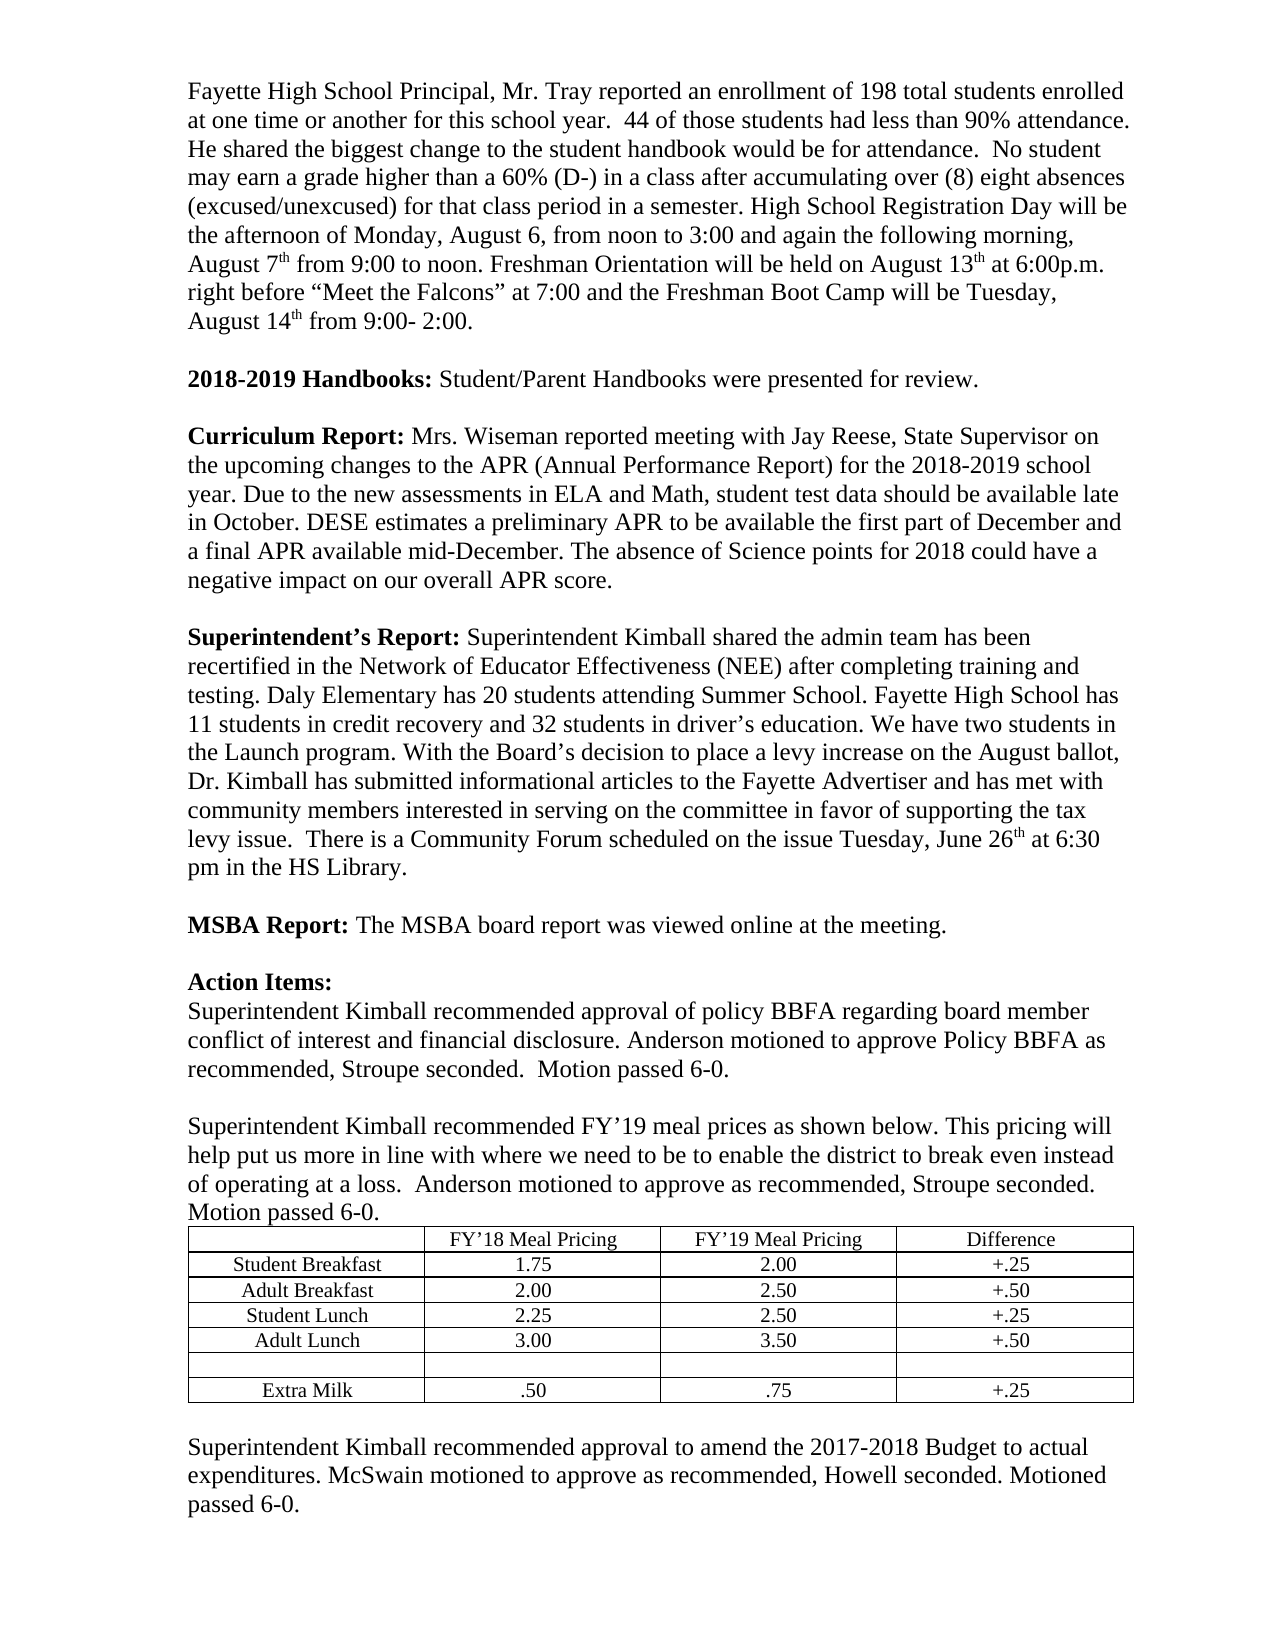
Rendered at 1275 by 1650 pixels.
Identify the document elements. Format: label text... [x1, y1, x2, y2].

table_cell +.25 [897, 1378, 1133, 1402]
table_cell 2.00 [425, 1278, 660, 1302]
text He shared the biggest change to the student handbook would be for attendance. No student may earn a grade higher than a 60% (D-) in a class after accumulating over (8) eight absences (excused/unexcused) for that class period in a semester. High School Registration Day will be the afternoon of Monday, August 6, from noon to 3:00 and again the following morning, August 7th from 9:00 to noon. Freshman Orientation will be held on August 13th at 6:00p.m. right before “Meet the Falcons” at 7:00 and the Freshman Boot Camp will be Tuesday, August 14th from 9:00- 2:00. [187, 134, 1134, 335]
table_header FY’19 Meal Pricing [661, 1227, 896, 1251]
text Action Items: [187, 967, 1134, 996]
text Fayette High School Principal, Mr. Tray reported an enrollment of 198 total students enrolled at one time or another for this school year. 44 of those students had less than 90% attendance. [187, 76, 1134, 134]
text 2018-2019 Handbooks: Student/Parent Handbooks were presented for review. [187, 364, 1134, 392]
table_header [189, 1227, 424, 1251]
table_cell +.25 [897, 1303, 1133, 1327]
table_cell [425, 1353, 660, 1377]
text Superintendent Kimball recommended approval to amend the 2017-2018 Budget to actual expenditures. McSwain motioned to approve as recommended, Howell seconded. Motioned passed 6-0. [187, 1432, 1134, 1518]
table_cell Extra Milk [189, 1378, 424, 1402]
table_cell Adult Breakfast [189, 1278, 424, 1302]
table_cell +.50 [897, 1278, 1133, 1302]
table_cell [897, 1353, 1133, 1377]
text MSBA Report: The MSBA board report was viewed online at the meeting. [187, 910, 1134, 939]
text Superintendent’s Report: Superintendent Kimball shared the admin team has been recertified in the Network of Educator Effectiveness (NEE) after completing training and testing. Daly Elementary has 20 students attending Summer School. Fayette High School has 11 students in credit recovery and 32 students in driver’s education. We have two students in the Launch program. With the Board’s decision to place a levy increase on the August ballot, Dr. Kimball has submitted informational articles to the Fayette Advertiser and has met with community members interested in serving on the committee in favor of supporting the tax levy issue. There is a Community Forum scheduled on the issue Tuesday, June 26th at 6:30 pm in the HS Library. [187, 622, 1134, 881]
table_header FY’18 Meal Pricing [425, 1227, 660, 1251]
table_cell 3.00 [425, 1328, 660, 1352]
table_cell 3.50 [661, 1328, 896, 1352]
text Superintendent Kimball recommended approval of policy BBFA regarding board member conflict of interest and financial disclosure. Anderson motioned to approve Policy BBFA as recommended, Stroupe seconded. Motion passed 6-0. [187, 996, 1134, 1082]
table_cell [189, 1353, 424, 1377]
table_cell [661, 1353, 896, 1377]
table_cell Adult Lunch [189, 1328, 424, 1352]
table_cell .50 [425, 1378, 660, 1402]
table_cell .75 [661, 1378, 896, 1402]
text Curriculum Report: Mrs. Wiseman reported meeting with Jay Reese, State Supervisor on the upcoming changes to the APR (Annual Performance Report) for the 2018-2019 school year. Due to the new assessments in ELA and Math, student test data should be available late in October. DESE estimates a preliminary APR to be available the first part of December and a final APR available mid-December. The absence of Science points for 2018 could have a negative impact on our overall APR score. [187, 421, 1134, 594]
table_cell Student Breakfast [189, 1253, 424, 1276]
table_cell 2.25 [425, 1303, 660, 1327]
text Superintendent Kimball recommended FY’19 meal prices as shown below. This pricing will help put us more in line with where we need to be to enable the district to break even instead of operating at a loss. Anderson motioned to approve as recommended, Stroupe seconded. Motion passed 6-0. [187, 1111, 1134, 1226]
table_cell 2.00 [661, 1253, 896, 1276]
table_cell +.50 [897, 1328, 1133, 1352]
table_header Difference [897, 1227, 1133, 1251]
table_cell 2.50 [661, 1278, 896, 1302]
table_cell +.25 [897, 1253, 1133, 1276]
table_cell Student Lunch [189, 1303, 424, 1327]
table_cell 2.50 [661, 1303, 896, 1327]
table_cell 1.75 [425, 1253, 660, 1276]
